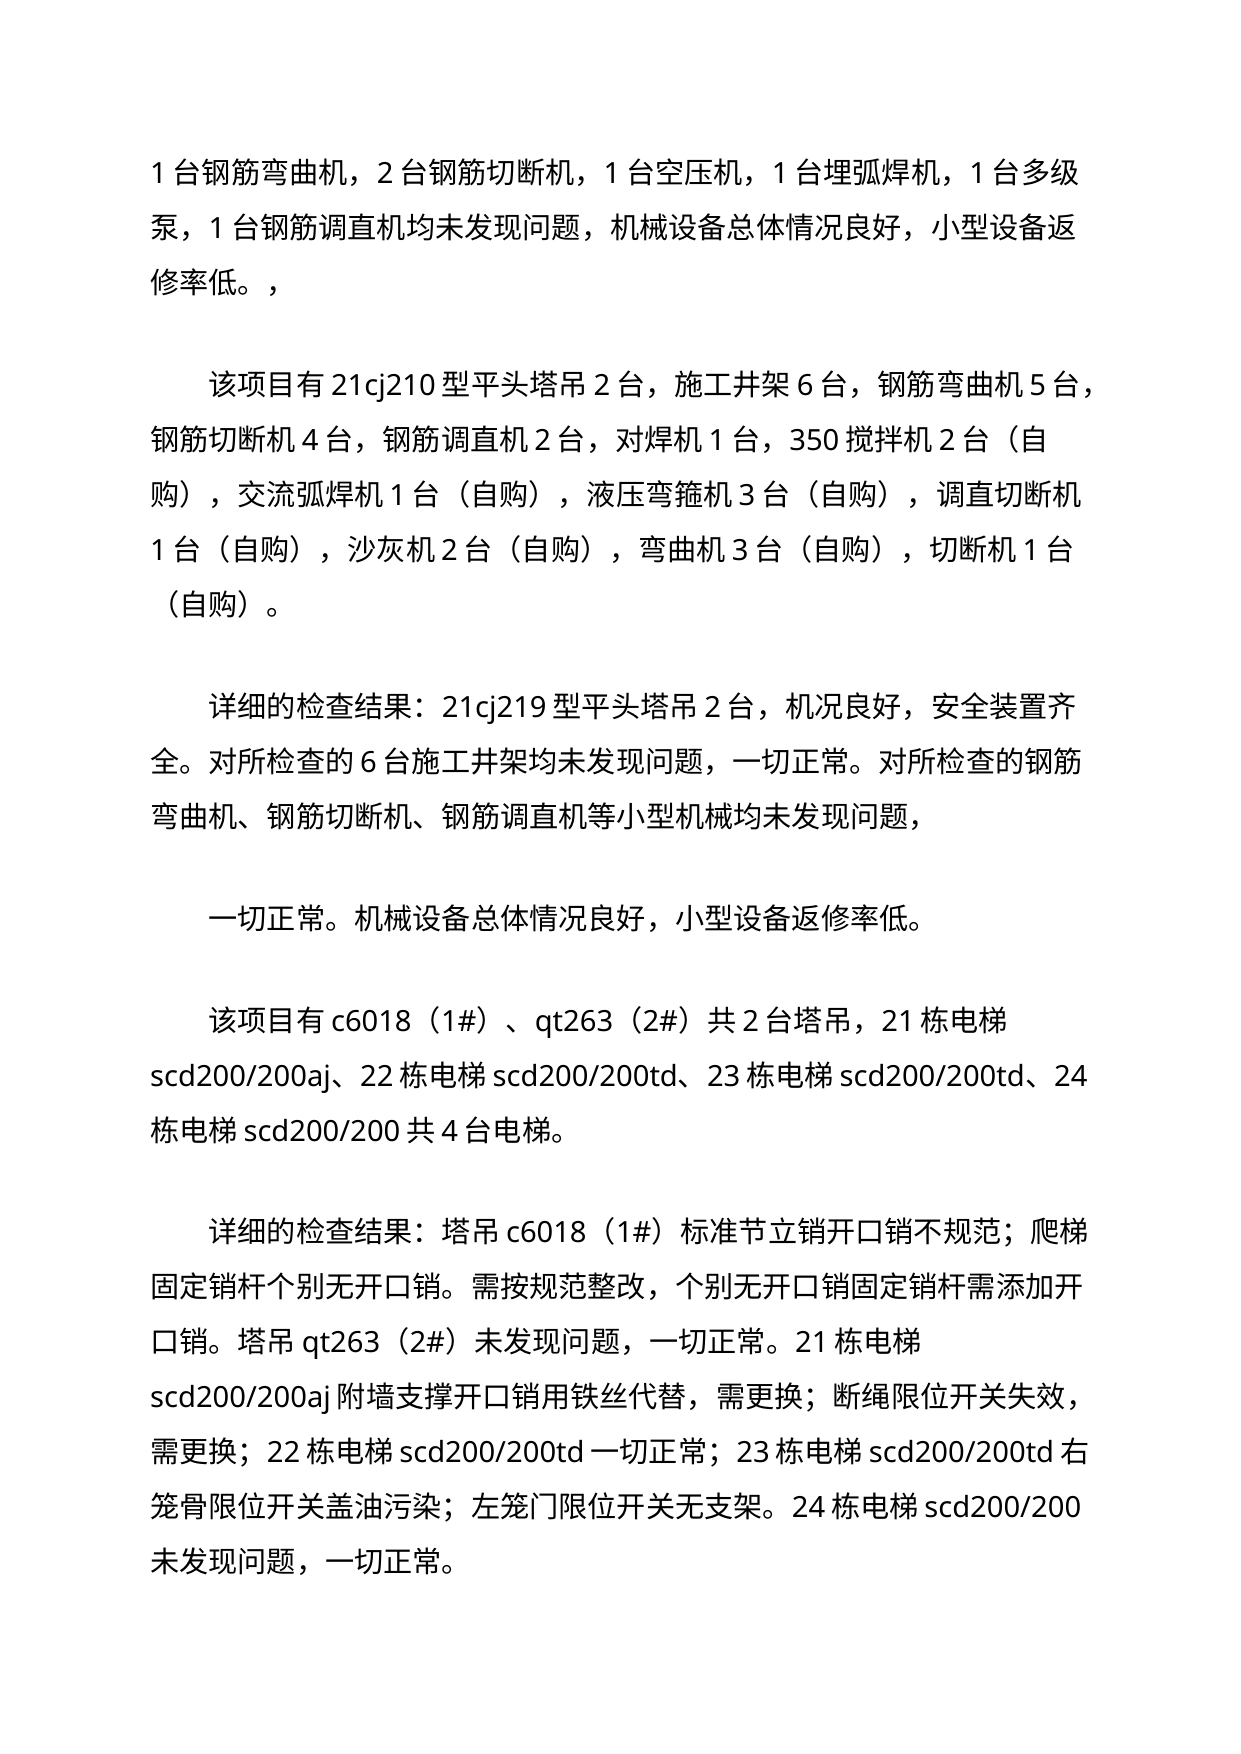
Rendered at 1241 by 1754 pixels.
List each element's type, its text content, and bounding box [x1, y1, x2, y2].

text 详细的检查结果：塔吊c6018（1#）标准节立销开口销不规范；爬梯固定销杆个别无开口销。需按规范整改，个别无开口销固定销杆需添加开口销。塔吊qt263（2#）未发现问题，一切正常。21栋电梯scd200/200aj附墙支撑开口销用铁丝代替，需更换；断绳限位开关失效，需更换；22栋电梯scd200/200td一切正常；23栋电梯scd200/200td右笼骨限位开关盖油污染；左笼门限位开关无支架。24栋电梯scd200/200未发现问题，一切正常。 [150, 1209, 1090, 1581]
text 该项目有c6018（1#）、qt263（2#）共2台塔吊，21栋电梯scd200/200aj、22栋电梯scd200/200td、23栋电梯scd200/200td、24栋电梯scd200/200共4台电梯。 [150, 997, 1090, 1149]
text 一切正常。机械设备总体情况良好，小型设备返修率低。 [150, 895, 1090, 938]
text 该项目有21cj210型平头塔吊2台，施工井架6台，钢筋弯曲机5台，钢筋切断机4台，钢筋调直机2台，对焊机1台，350搅拌机2台（自购），交流弧焊机1台（自购），液压弯箍机3台（自购），调直切断机1台（自购），沙灰机2台（自购），弯曲机3台（自购），切断机1台（自购）。 [150, 362, 1090, 624]
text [150, 150, 1090, 302]
text 详细的检查结果：21cj219型平头塔吊2台，机况良好，安全装置齐全。对所检查的6台施工井架均未发现问题，一切正常。对所检查的钢筋弯曲机、钢筋切断机、钢筋调直机等小型机械均未发现问题， [150, 683, 1090, 836]
